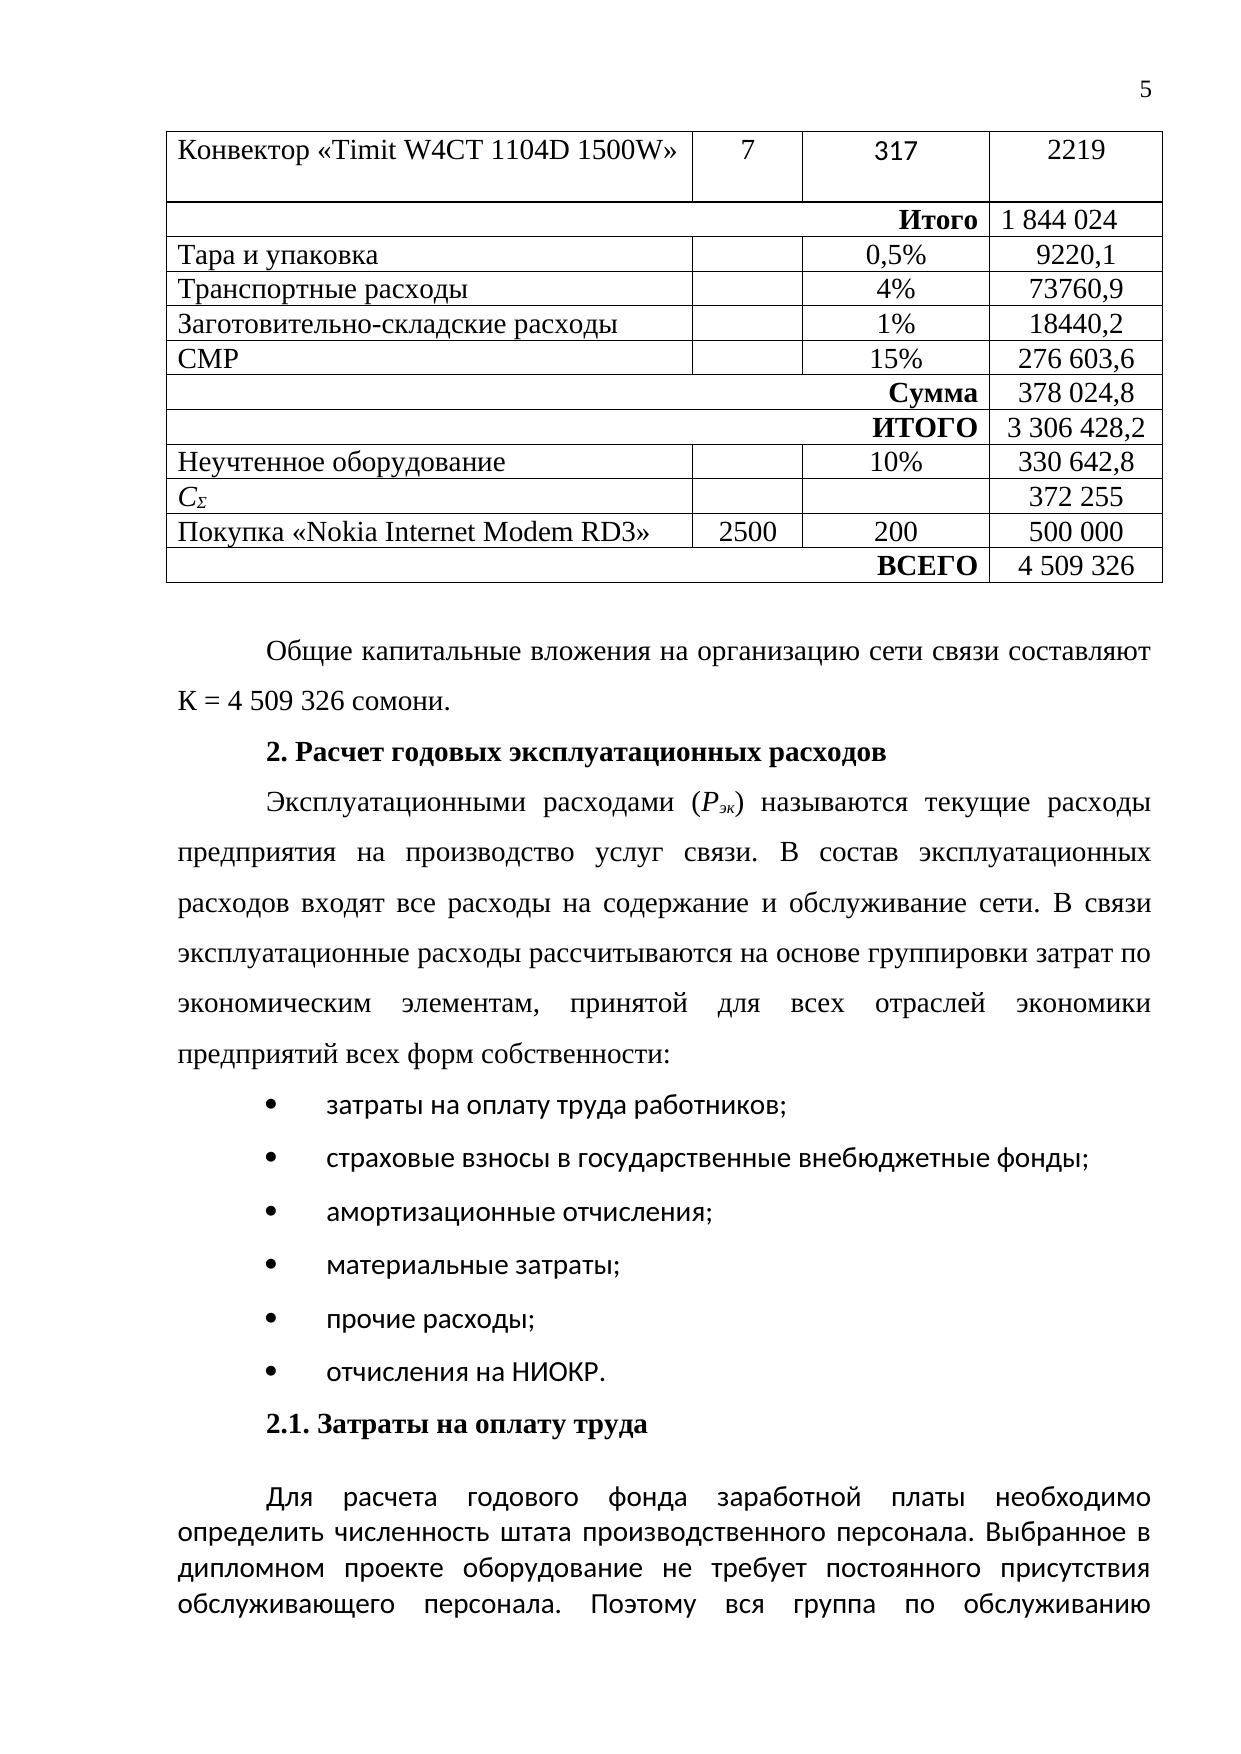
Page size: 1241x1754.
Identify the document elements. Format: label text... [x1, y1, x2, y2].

table_cell 372 255 [990, 479, 1162, 513]
table_cell 500 000 [990, 514, 1162, 547]
list прочие расходы; [177, 1300, 1152, 1335]
table_cell СМР [167, 341, 692, 374]
table_cell [693, 341, 802, 374]
table_cell 10% [803, 445, 989, 478]
table_cell Покупка «Nokia Internet Modem RD3» [167, 514, 692, 547]
list Общие капитальные вложения на организацию сети связи составляют К = 4 509 326 сомони. [177, 633, 1152, 717]
list 2. Расчет годовых эксплуатационных расходов [177, 734, 1152, 767]
table_cell 3 306 428,2 [990, 410, 1162, 443]
table_cell 317 [803, 132, 989, 201]
table_cell ВСЕГО [167, 548, 989, 582]
table_cell 200 [803, 514, 989, 547]
text 2.1. Затраты на оплату труда [177, 1407, 1152, 1440]
list отчисления на НИОКР. [177, 1353, 1152, 1389]
table_cell 276 603,6 [990, 341, 1162, 374]
table_cell Неучтенное оборудование [167, 445, 692, 478]
table_cell [693, 479, 802, 513]
list амортизационные отчисления; [177, 1193, 1152, 1228]
table_cell СΣ [167, 479, 692, 513]
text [177, 1478, 1152, 1620]
table_cell [803, 479, 989, 513]
table_cell [693, 272, 802, 305]
table_cell 4 509 326 [990, 548, 1162, 582]
table_cell 1% [803, 306, 989, 340]
list Эксплуатационными расходами (Рэк) называются текущие расходы предприятия на производство услуг связи. В состав эксплуатационных расходов входят все расходы на содержание и обслуживание сети. В связи эксплуатационные расходы рассчитываются на основе группировки затрат по экономическим элементам, принятой для всех отраслей экономики предприятий всех форм собственности: [177, 784, 1152, 1069]
table_cell 15% [803, 341, 989, 374]
table_cell ИТОГО [167, 410, 989, 443]
table_cell 4% [803, 272, 989, 305]
table_cell Итого [167, 203, 989, 236]
table_cell 330 642,8 [990, 445, 1162, 478]
table_cell 1 844 024 [990, 203, 1162, 236]
table_cell Тара и упаковка [167, 237, 692, 271]
list материальные затраты; [177, 1246, 1152, 1282]
table_cell 18440,2 [990, 306, 1162, 340]
table_cell Сумма [167, 375, 989, 409]
table_cell [693, 445, 802, 478]
table_cell Транспортные расходы [167, 272, 692, 305]
table_cell Конвектор «Timit W4CT 1104D 1500W» [167, 132, 692, 201]
table_cell 7 [693, 132, 802, 201]
table_cell 2219 [990, 132, 1162, 201]
list страховые взносы в государственные внебюджетные фонды; [177, 1139, 1152, 1175]
list затраты на оплату труда работников; [177, 1086, 1152, 1122]
table_cell 2500 [693, 514, 802, 547]
table_cell [693, 306, 802, 340]
table_cell [693, 237, 802, 271]
table_cell 378 024,8 [990, 375, 1162, 409]
table_cell Заготовительно-складские расходы [167, 306, 692, 340]
table_cell 73760,9 [990, 272, 1162, 305]
table_cell 0,5% [803, 237, 989, 271]
table_cell 9220,1 [990, 237, 1162, 271]
